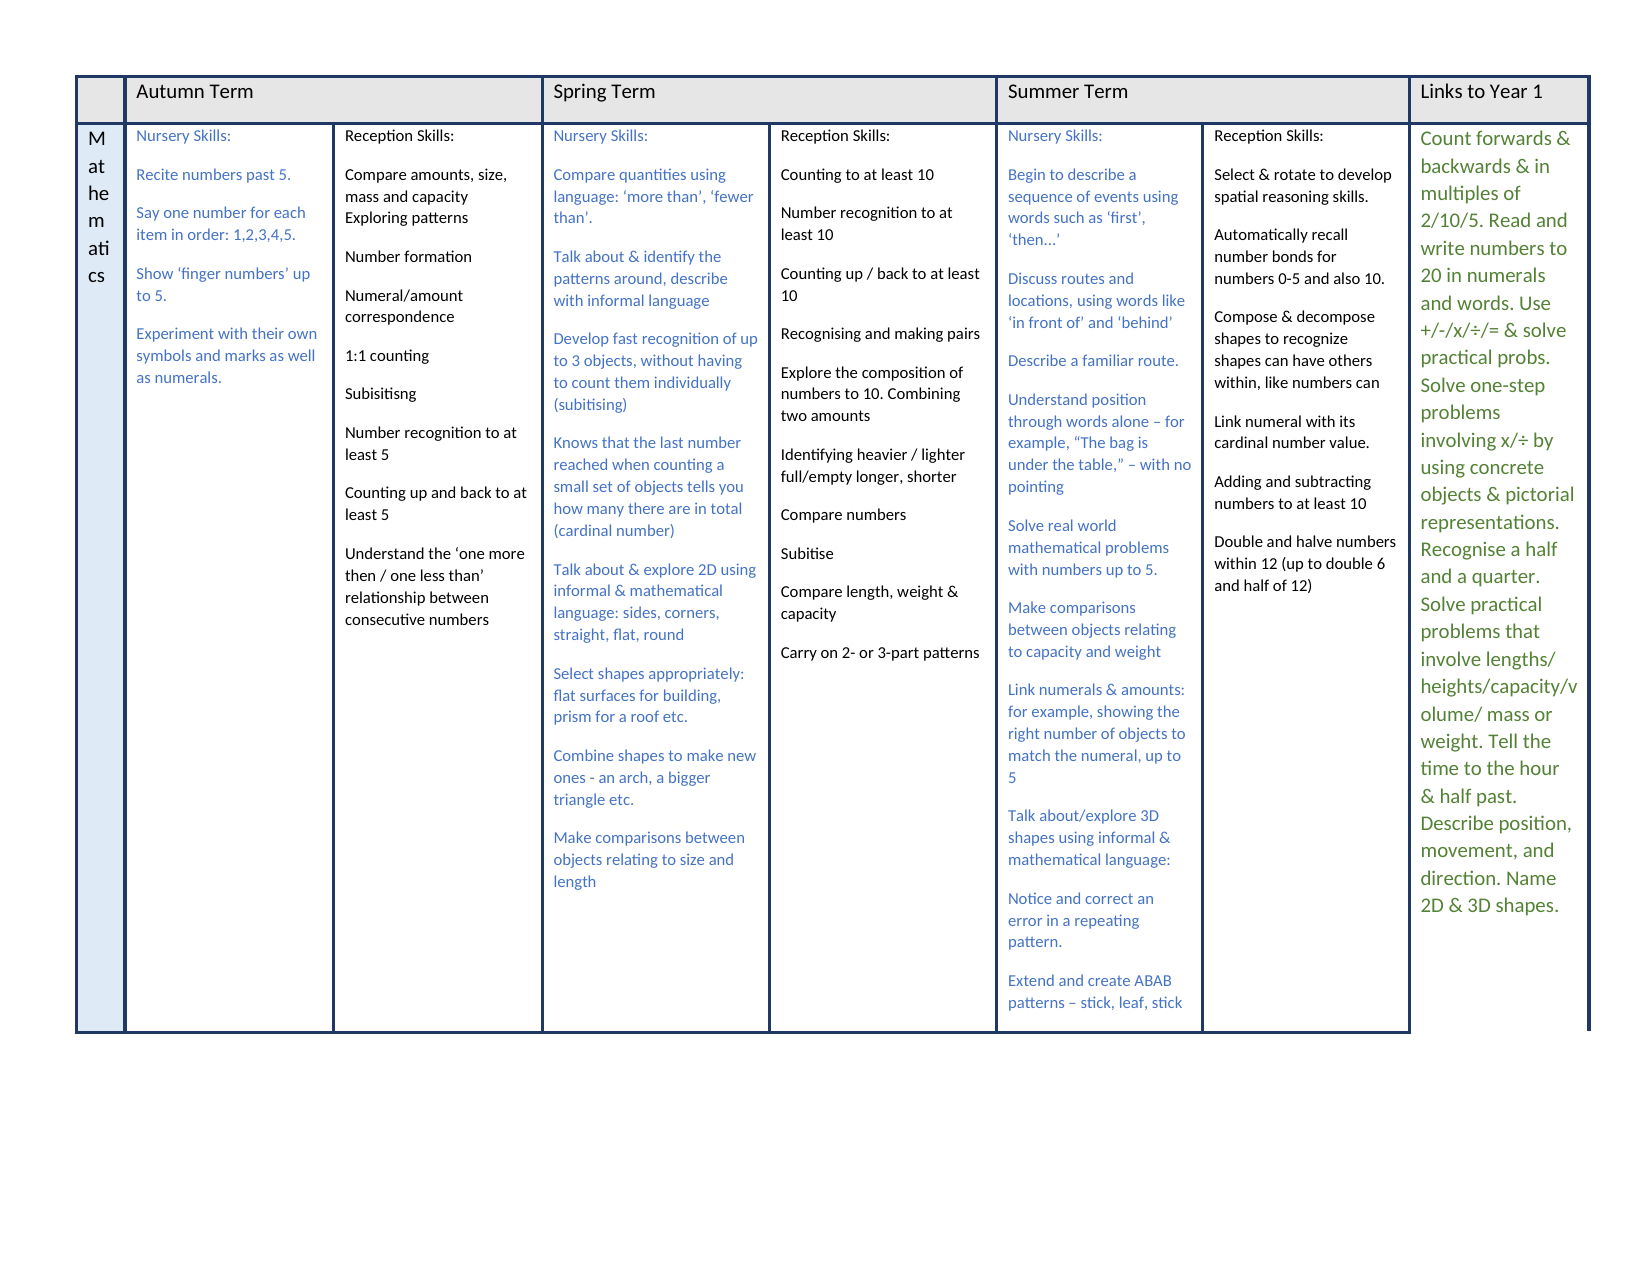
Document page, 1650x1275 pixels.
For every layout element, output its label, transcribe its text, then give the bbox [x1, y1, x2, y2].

table_cell Nursery Skills: Begin to describe a sequence of events using words such as ‘first’, ‘then...’ Discuss routes and locations, using words like ‘in front of’ and ‘behind’ Describe a familiar route. Understand position through words alone – for example, “The bag is under the table,” – with no pointing Solve real world mathematical problems with numbers up to 5. Make comparisons between objects relating to capacity and weight Link numerals & amounts: for example, showing the right number of objects to match the numeral, up to 5 Talk about/explore 3D shapes using informal & mathematical language: Notice and correct an error in a repeating pattern. Extend and create ABAB patterns – stick, leaf, stick [998, 125, 1201, 1031]
table_header Summer Term [998, 78, 1408, 122]
table_header Autumn Term [127, 78, 541, 122]
table_header Links to Year 1 [1411, 78, 1587, 122]
table_cell Nursery Skills: Recite numbers past 5. Say one number for each item in order: 1,2,3,4,5. Show ‘finger numbers’ up to 5. Experiment with their own symbols and marks as well as numerals. [127, 125, 332, 1031]
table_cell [1411, 125, 1587, 1031]
table_header [78, 78, 123, 122]
table_cell Reception Skills: Select & rotate to develop spatial reasoning skills. Automatically recall number bonds for numbers 0-5 and also 10. Compose & decompose shapes to recognize shapes can have others within, like numbers can Link numeral with its cardinal number value. Adding and subtracting numbers to at least 10 Double and halve numbers within 12 (up to double 6 and half of 12) [1204, 125, 1408, 1031]
table_cell Nursery Skills: Compare quantities using language: ‘more than’, ‘fewer than’. Talk about & identify the patterns around, describe with informal language Develop fast recognition of up to 3 objects, without having to count them individually (subitising) Knows that the last number reached when counting a small set of objects tells you how many there are in total (cardinal number) Talk about & explore 2D using informal & mathematical language: sides, corners, straight, flat, round Select shapes appropriately: flat surfaces for building, prism for a roof etc. Combine shapes to make new ones - an arch, a bigger triangle etc. Make comparisons between objects relating to size and length [544, 125, 768, 1031]
table_cell Reception Skills: Counting to at least 10 Number recognition to at least 10 Counting up / back to at least 10 Recognising and making pairs Explore the composition of numbers to 10. Combining two amounts Identifying heavier / lighter full/empty longer, shorter Compare numbers Subitise Compare length, weight & capacity Carry on 2- or 3-part patterns [771, 125, 995, 1031]
table_cell Mathematics [78, 125, 123, 1031]
table_header Spring Term [544, 78, 995, 122]
table_cell Reception Skills: Compare amounts, size, mass and capacity Exploring patterns Number formation Numeral/amount correspondence 1:1 counting Subisitisng Number recognition to at least 5 Counting up and back to at least 5 Understand the ‘one more then / one less than’ relationship between consecutive numbers [335, 125, 541, 1031]
